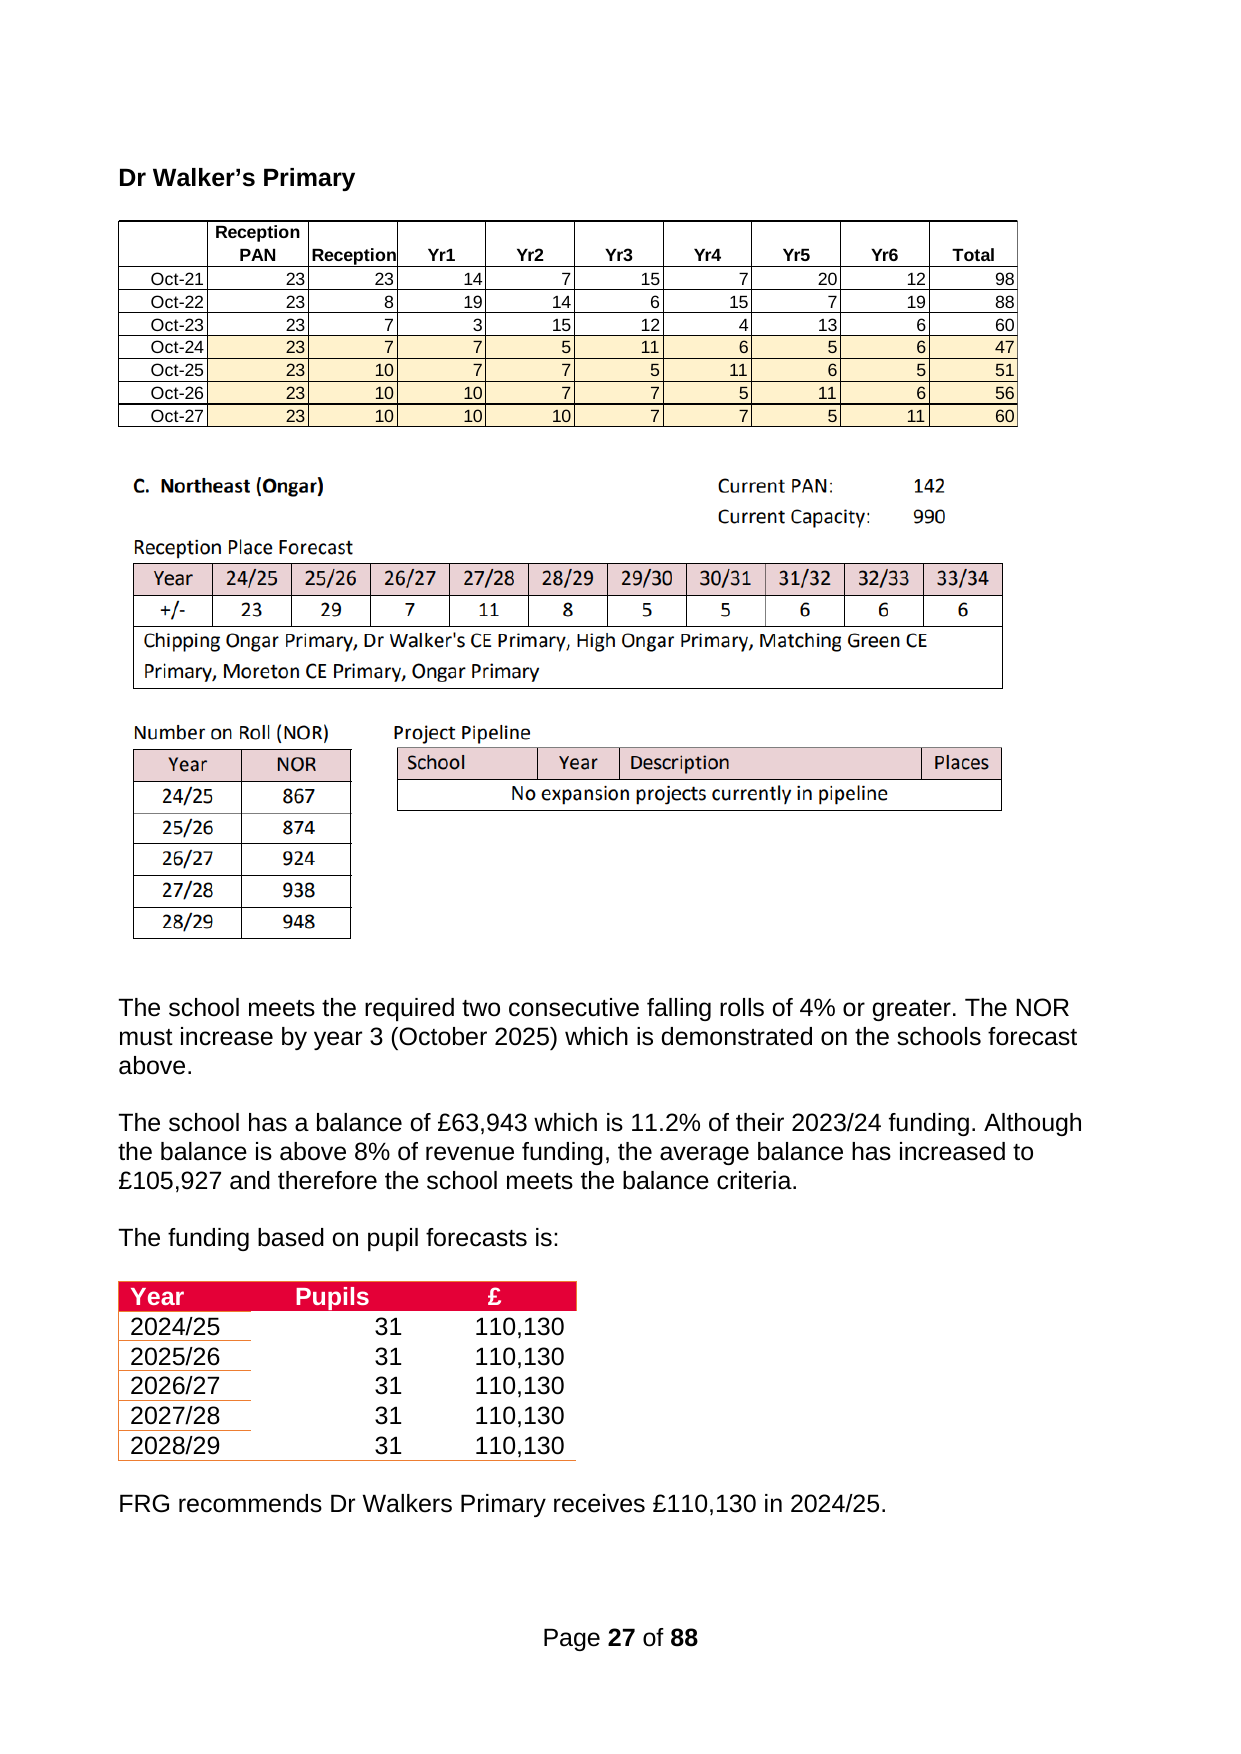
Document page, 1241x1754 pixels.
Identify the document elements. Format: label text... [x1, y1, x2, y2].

table_cell 31 [251, 1340, 413, 1370]
table_cell 2024/25 [119, 1312, 251, 1340]
table_cell 110,130 [413, 1430, 576, 1459]
table_cell 110,130 [413, 1370, 576, 1400]
text The school meets the required two consecutive falling rolls of 4% or greater. The NOR must increase by year 3 (October 2025) which is demonstrated on the schools forecast above. [118, 993, 1122, 1079]
table_cell 2025/26 [119, 1341, 251, 1370]
table_cell 31 [251, 1430, 413, 1459]
table_cell 31 [251, 1400, 413, 1430]
table_header £ [413, 1282, 576, 1311]
table_cell 2026/27 [119, 1371, 251, 1400]
table_header Year [119, 1282, 251, 1311]
picture [118, 456, 1019, 965]
text Dr Walker’s Primary [118, 163, 1122, 192]
text FRG recommends Dr Walkers Primary receives £110,130 in 2024/25. [118, 1489, 1122, 1518]
table_header Pupils [251, 1282, 413, 1311]
table_cell 110,130 [413, 1400, 576, 1430]
table_cell 110,130 [413, 1311, 576, 1340]
text The funding based on pupil forecasts is: [118, 1223, 1122, 1252]
table_cell 31 [251, 1370, 413, 1400]
text The school has a balance of £63,943 which is 11.2% of their 2023/24 funding. Although the balance is above 8% of revenue funding, the average balance has increased to £105,927 and therefore the school meets the balance criteria. [118, 1108, 1122, 1194]
table_cell 2027/28 [119, 1401, 251, 1430]
table_cell 2028/29 [119, 1431, 251, 1459]
table_cell 31 [251, 1311, 413, 1340]
table_cell 110,130 [413, 1340, 576, 1370]
